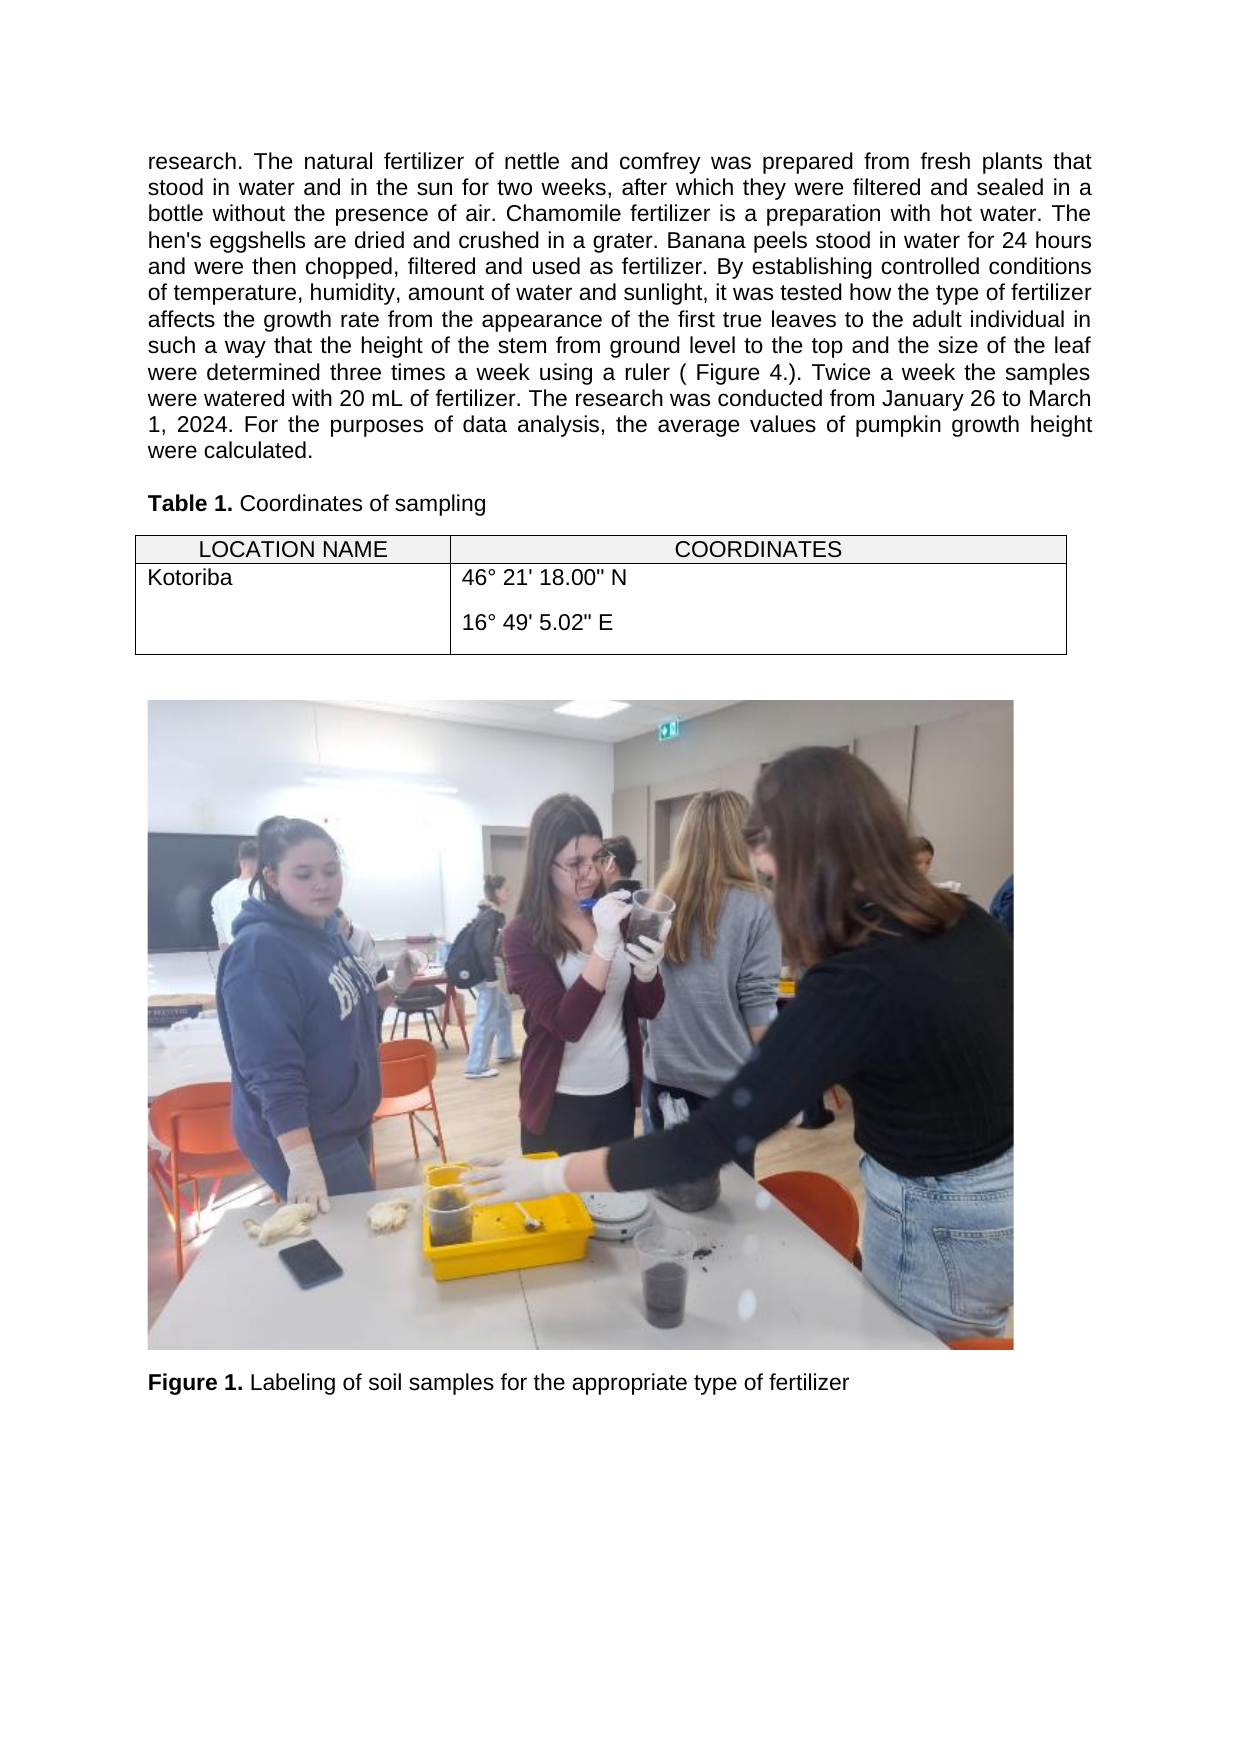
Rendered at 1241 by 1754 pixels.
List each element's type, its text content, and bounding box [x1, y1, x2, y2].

table_header COORDINATES [451, 536, 1066, 563]
table_header LOCATION NAME [136, 536, 450, 563]
text Table 1. Coordinates of sampling [148, 490, 1093, 517]
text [148, 148, 1093, 464]
text Figure 1. Labeling of soil samples for the appropriate type of fertilizer [148, 1368, 1093, 1395]
picture [147, 700, 1014, 1350]
table_cell 46° 21' 18.00" N 16° 49' 5.02" E [451, 564, 1066, 654]
table_cell Kotoriba [136, 564, 450, 654]
